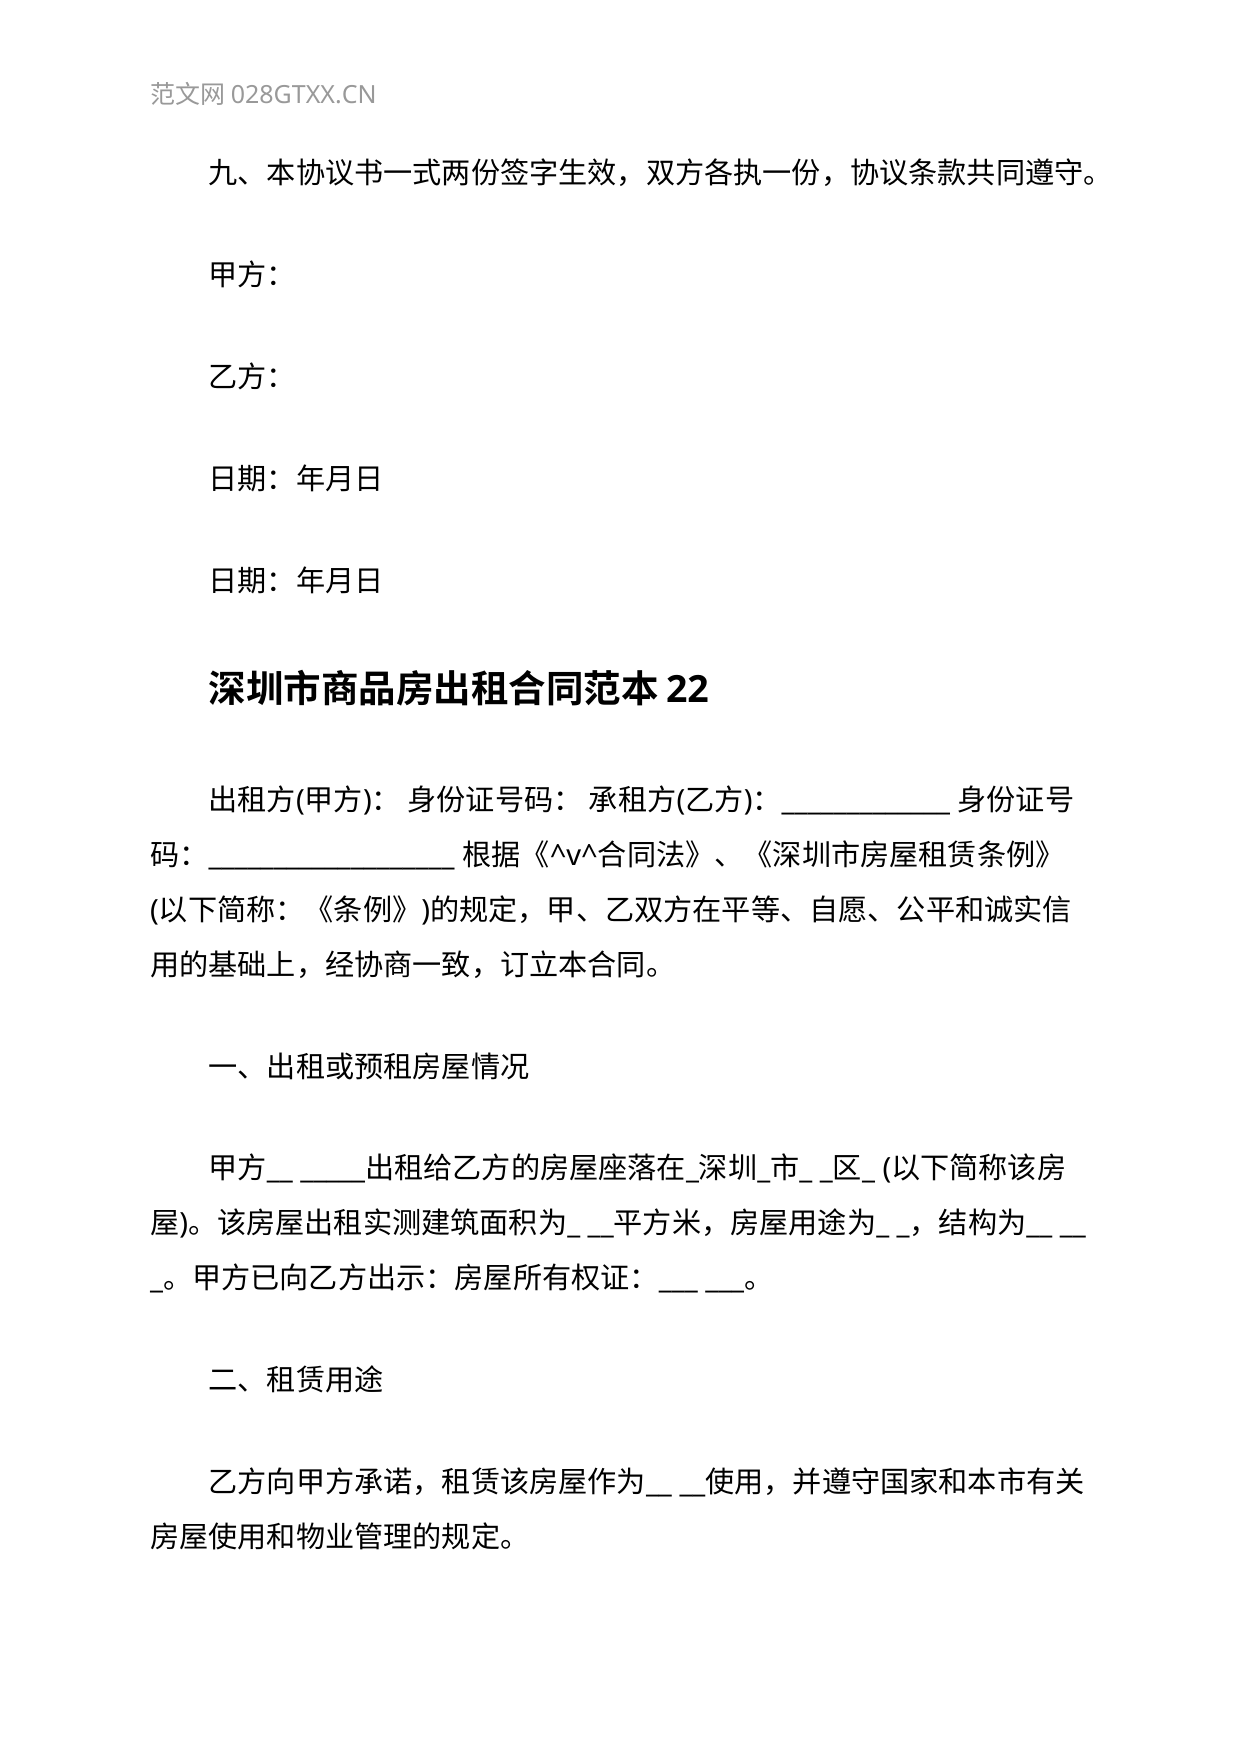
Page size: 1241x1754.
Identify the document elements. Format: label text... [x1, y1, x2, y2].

text 九、本协议书一式两份签字生效，双方各执一份，协议条款共同遵守。 [150, 150, 1090, 192]
text 乙方： [150, 353, 1090, 396]
text 甲方： [150, 252, 1090, 294]
text 深圳市商品房出租合同范本22 [150, 659, 1090, 713]
text 乙方向甲方承诺，租赁该房屋作为__ __使用，并遵守国家和本市有关房屋使用和物业管理的规定。 [150, 1459, 1090, 1556]
text 日期：年月日 [150, 455, 1090, 498]
text 一、出租或预租房屋情况 [150, 1043, 1090, 1086]
text 二、租赁用途 [150, 1357, 1090, 1399]
text 日期：年月日 [150, 557, 1090, 599]
text 出租方(甲方)： 身份证号码： 承租方(乙方)：_____________ 身份证号码：___________________ 根据《^v^合同法》、《深圳市房屋租赁条例》(以下简称：《条例》)的规定，甲、乙双方在平等、自愿、公平和诚实信用的基础上，经协商一致，订立本合同。 [150, 776, 1090, 984]
text 甲方__ _____出租给乙方的房屋座落在_深圳_市_ _区_ (以下简称该房屋)。该房屋出租实测建筑面积为_ __平方米，房屋用途为_ _，结构为__ ___。甲方已向乙方出示：房屋所有权证：___ ___。 [150, 1145, 1090, 1297]
